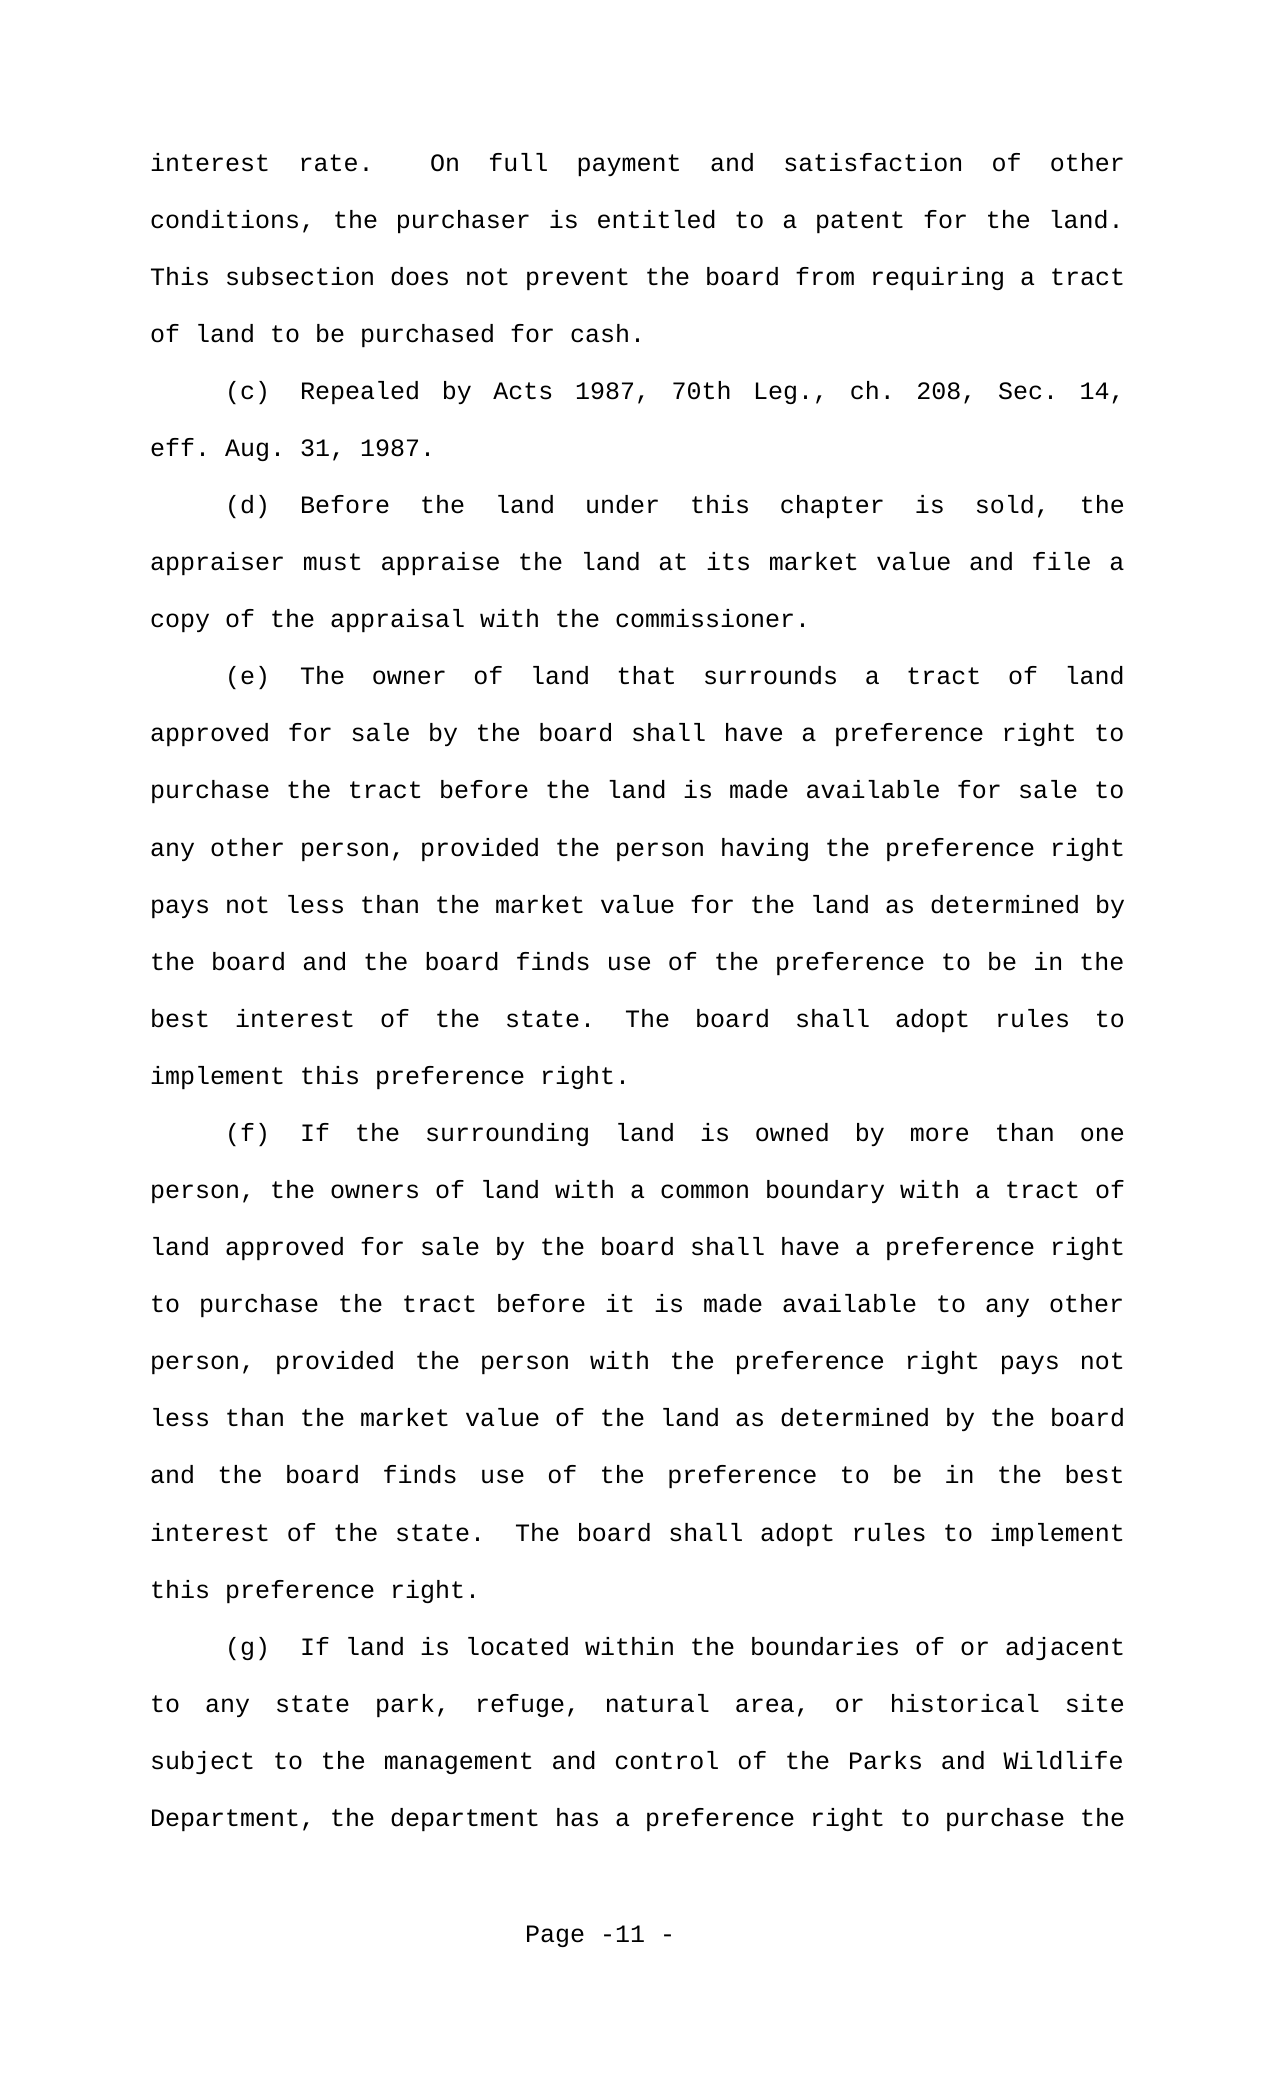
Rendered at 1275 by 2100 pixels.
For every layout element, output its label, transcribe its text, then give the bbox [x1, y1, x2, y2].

text (f) If the surrounding land is owned by more than one person, the owners of land with a common boundary with a tract of land approved for sale by the board shall have a preference right to purchase the tract before it is made available to any other person, provided the person with the preference right pays not less than the market value of the land as determined by the board and the board finds use of the preference to be in the best interest of the state. The board shall adopt rules to implement this preference right. [150, 1120, 1125, 1606]
text (d) Before the land under this chapter is sold, the appraiser must appraise the land at its market value and file a copy of the appraisal with the commissioner. [150, 492, 1125, 635]
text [150, 1634, 1125, 1834]
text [150, 150, 1125, 350]
text (e) The owner of land that surrounds a tract of land approved for sale by the board shall have a preference right to purchase the tract before the land is made available for sale to any other person, provided the person having the preference right pays not less than the market value for the land as determined by the board and the board finds use of the preference to be in the best interest of the state. The board shall adopt rules to implement this preference right. [150, 664, 1125, 1092]
text (c) Repealed by Acts 1987, 70th Leg., ch. 208, Sec. 14, eff. Aug. 31, 1987. [150, 378, 1125, 464]
